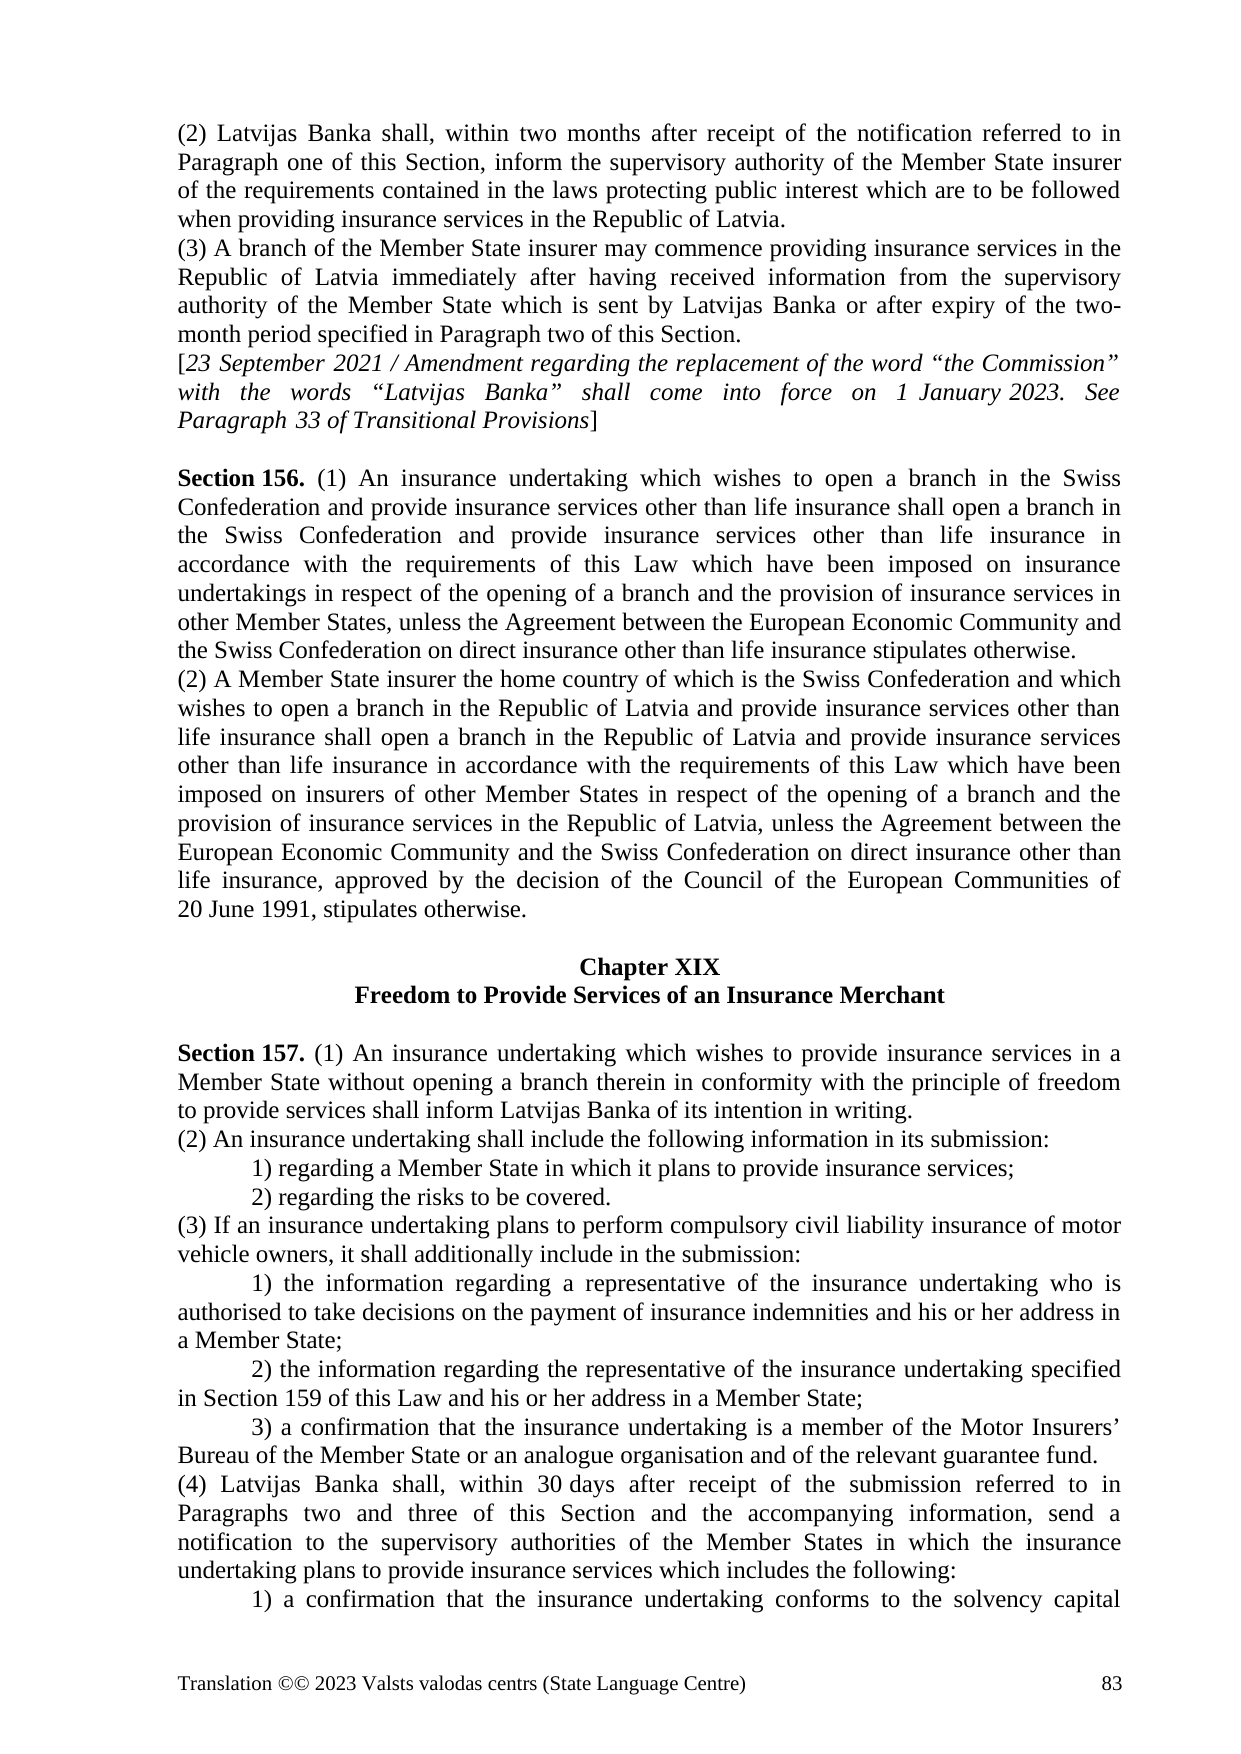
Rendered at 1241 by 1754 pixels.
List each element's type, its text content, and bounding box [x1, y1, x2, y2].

text (2) Latvijas Banka shall, within two months after receipt of the notification referred to in Paragraph one of this Section, inform the supervisory authority of the Member State insurer of the requirements contained in the laws protecting public interest which are to be followed when providing insurance services in the Republic of Latvia. [177, 118, 1122, 233]
text Freedom to Provide Services of an Insurance Merchant [177, 981, 1122, 1009]
text 1) regarding a Member State in which it plans to provide insurance services; [177, 1153, 1122, 1182]
text 1) the information regarding a representative of the insurance undertaking who is authorised to take decisions on the payment of insurance indemnities and his or her address in a Member State; [177, 1268, 1122, 1354]
text Chapter XIX [177, 952, 1122, 981]
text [177, 1584, 1122, 1613]
text (3) A branch of the Member State insurer may commence providing insurance services in the Republic of Latvia immediately after having received information from the supervisory authority of the Member State which is sent by Latvijas Banka or after expiry of the two-month period specified in Paragraph two of this Section. [177, 233, 1122, 348]
text 2) regarding the risks to be covered. [177, 1182, 1122, 1211]
text (2) An insurance undertaking shall include the following information in its submission: [177, 1124, 1122, 1153]
text Section 157. (1) An insurance undertaking which wishes to provide insurance services in a Member State without opening a branch therein in conformity with the principle of freedom to provide services shall inform Latvijas Banka of its intention in writing. [177, 1038, 1122, 1124]
text (2) A Member State insurer the home country of which is the Swiss Confederation and which wishes to open a branch in the Republic of Latvia and provide insurance services other than life insurance shall open a branch in the Republic of Latvia and provide insurance services other than life insurance in accordance with the requirements of this Law which have been imposed on insurers of other Member States in respect of the opening of a branch and the provision of insurance services in the Republic of Latvia, unless the Agreement between the European Economic Community and the Swiss Confederation on direct insurance other than life insurance, approved by the decision of the Council of the European Communities of 20 June 1991, stipulates otherwise. [177, 664, 1122, 923]
text [23 September 2021 / Amendment regarding the replacement of the word “the Commission” with the words “Latvijas Banka” shall come into force on 1 January 2023. See Paragraph 33 of Transitional Provisions] [177, 348, 1122, 434]
text 2) the information regarding the representative of the insurance undertaking specified in Section 159 of this Law and his or her address in a Member State; [177, 1354, 1122, 1412]
text (3) If an insurance undertaking plans to perform compulsory civil liability insurance of motor vehicle owners, it shall additionally include in the submission: [177, 1211, 1122, 1268]
text (4) Latvijas Banka shall, within 30 days after receipt of the submission referred to in Paragraphs two and three of this Section and the accompanying information, send a notification to the supervisory authorities of the Member States in which the insurance undertaking plans to provide insurance services which includes the following: [177, 1469, 1122, 1584]
text 3) a confirmation that the insurance undertaking is a member of the Motor Insurers’ Bureau of the Member State or an analogue organisation and of the relevant guarantee fund. [177, 1412, 1122, 1469]
text Section 156. (1) An insurance undertaking which wishes to open a branch in the Swiss Confederation and provide insurance services other than life insurance shall open a branch in the Swiss Confederation and provide insurance services other than life insurance in accordance with the requirements of this Law which have been imposed on insurance undertakings in respect of the opening of a branch and the provision of insurance services in other Member States, unless the Agreement between the European Economic Community and the Swiss Confederation on direct insurance other than life insurance stipulates otherwise. [177, 463, 1122, 664]
